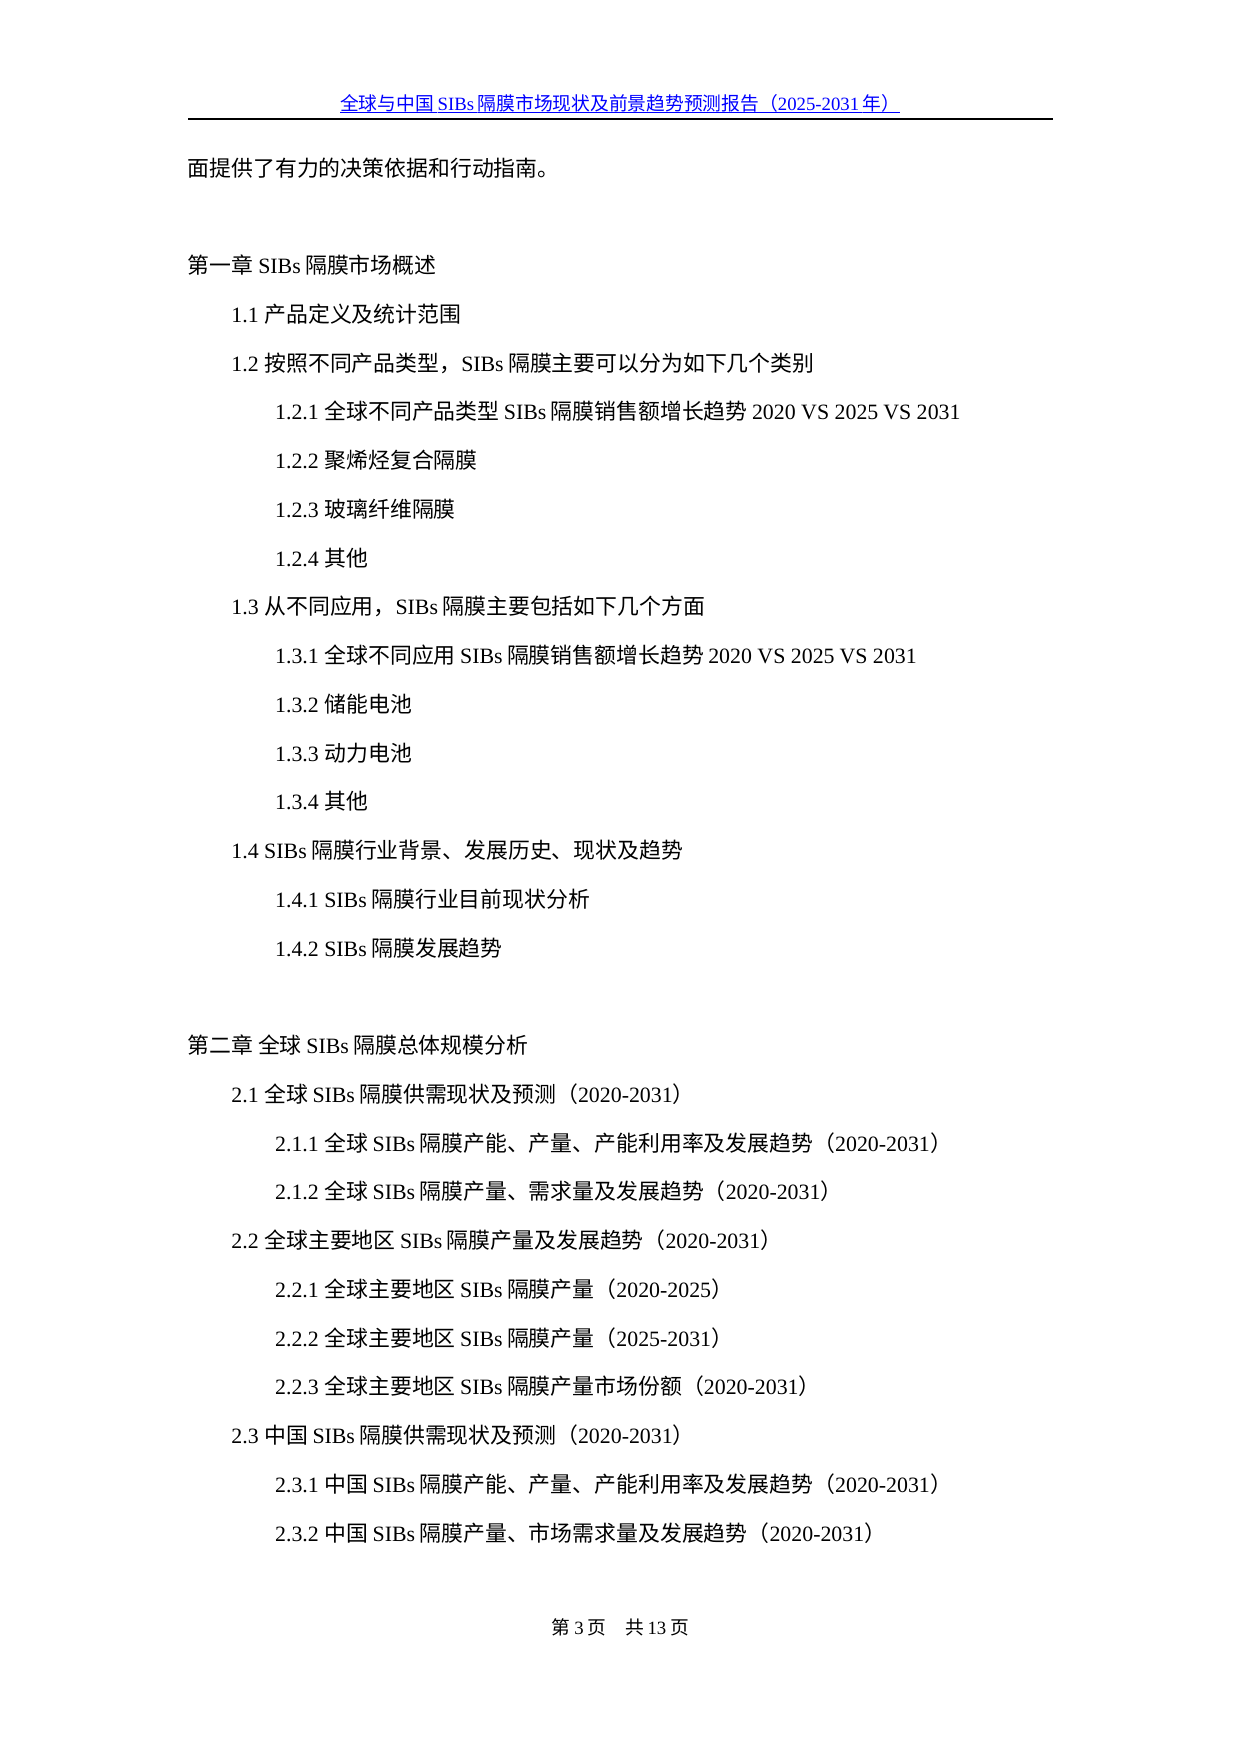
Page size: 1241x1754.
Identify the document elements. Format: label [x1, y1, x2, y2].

text [187, 150, 1053, 1548]
